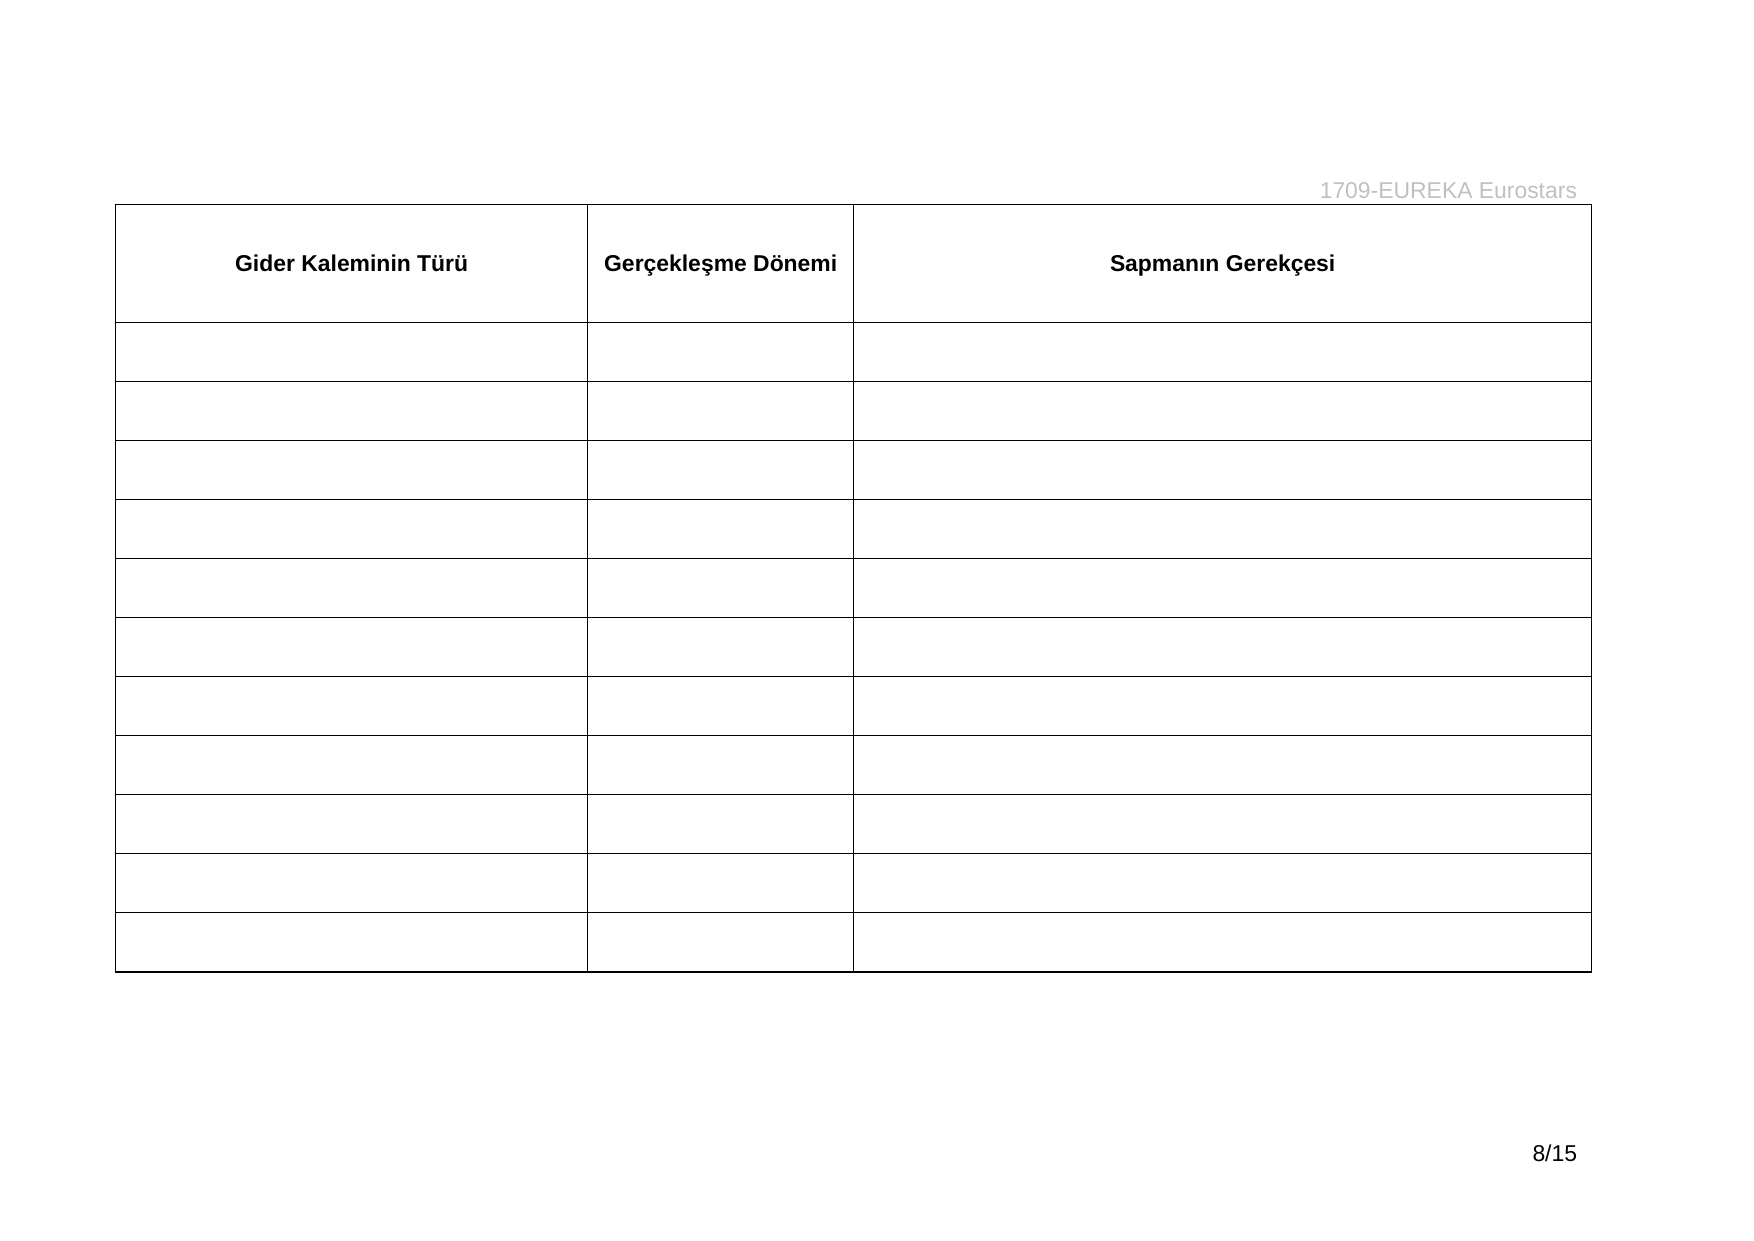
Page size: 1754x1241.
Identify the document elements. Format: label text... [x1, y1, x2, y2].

table_cell [116, 736, 587, 794]
table_cell [588, 441, 853, 499]
table_cell [854, 795, 1591, 853]
table_cell [854, 913, 1591, 971]
table_cell [854, 677, 1591, 735]
table_cell [588, 500, 853, 558]
table_cell [588, 795, 853, 853]
table_cell [854, 323, 1591, 381]
table_cell [854, 618, 1591, 676]
table_cell [854, 854, 1591, 912]
table_cell [588, 913, 853, 971]
table_cell [588, 382, 853, 440]
table_cell [854, 736, 1591, 794]
table_cell [116, 500, 587, 558]
table_cell [116, 795, 587, 853]
table_cell [116, 323, 587, 381]
table_cell [116, 441, 587, 499]
table_cell [588, 677, 853, 735]
table_cell [116, 618, 587, 676]
table_cell [854, 382, 1591, 440]
table_cell [854, 500, 1591, 558]
table_cell [588, 618, 853, 676]
table_cell [854, 559, 1591, 617]
table_header Sapmanın Gerekçesi [854, 205, 1591, 322]
table_cell [116, 559, 587, 617]
table_cell [116, 382, 587, 440]
table_cell [588, 736, 853, 794]
table_cell [588, 323, 853, 381]
table_header Gerçekleşme Dönemi [588, 205, 853, 322]
table_cell [116, 854, 587, 912]
table_header Gider Kaleminin Türü [116, 205, 587, 322]
table_cell [116, 677, 587, 735]
table_cell [588, 559, 853, 617]
table_cell [588, 854, 853, 912]
table_cell [116, 913, 587, 971]
table_cell [854, 441, 1591, 499]
